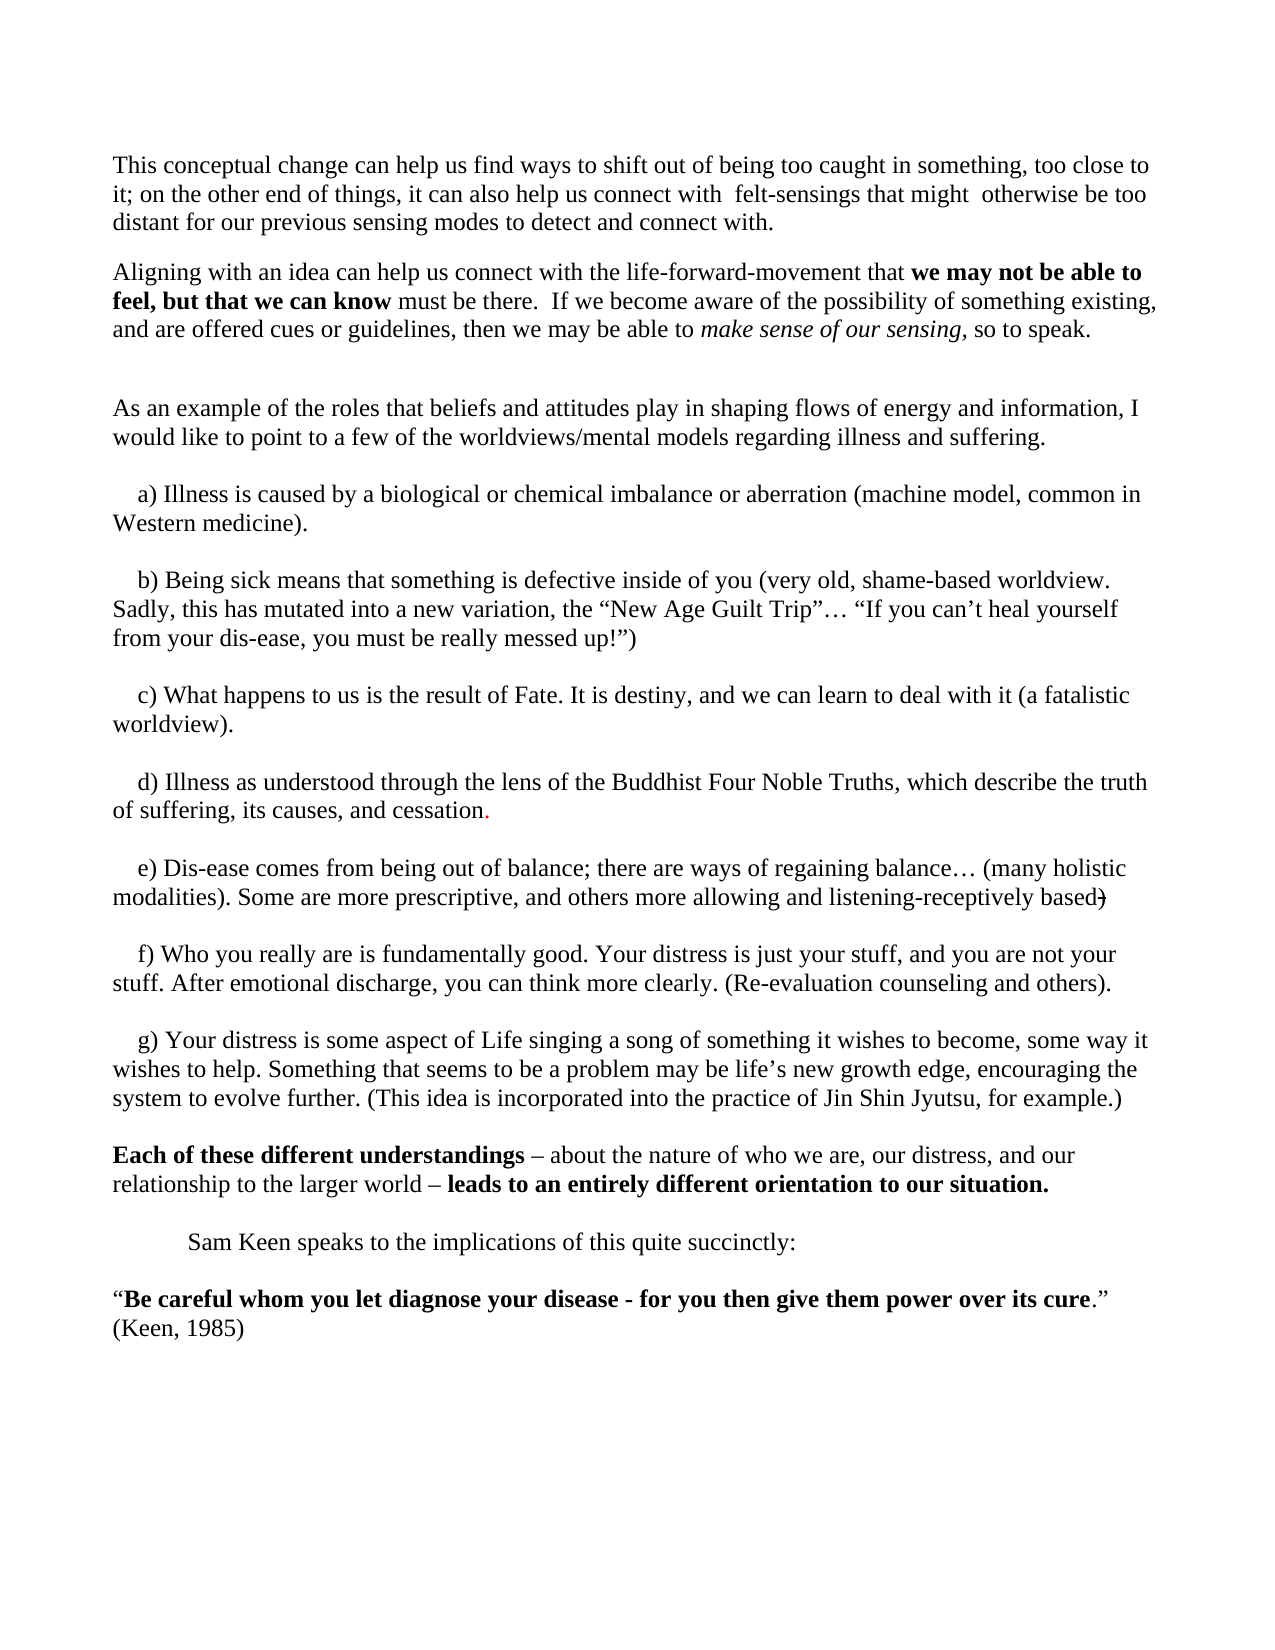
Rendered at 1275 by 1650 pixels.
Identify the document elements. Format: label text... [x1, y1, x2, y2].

text e) Dis-ease comes from being out of balance; there are ways of regaining balance… (many holistic modalities). Some are more prescriptive, and others more allowing and listening-receptively based) [112, 853, 1162, 910]
text Aligning with an idea can help us connect with the life-forward-movement that we may not be able to feel, but that we can know must be there. If we become aware of the possibility of something existing, and are offered cues or guidelines, then we may be able to make sense of our sensing, so to speak. [112, 257, 1162, 343]
list a) Illness is caused by a biological or chemical imbalance or aberration (machine model, common in Western medicine). [112, 479, 1162, 537]
list “Be careful whom you let diagnose your disease - for you then give them power over its cure.” (Keen, 1985) [112, 1284, 1162, 1342]
text b) Being sick means that something is defective inside of you (very old, shame-based worldview. Sadly, this has mutated into a new variation, the “New Age Guilt Trip”… “If you can’t heal yourself from your dis-ease, you must be really messed up!”) [112, 565, 1162, 652]
text g) Your distress is some aspect of Life singing a song of something it wishes to become, some way it wishes to help. Something that seems to be a problem may be life’s new growth edge, encouraging the system to evolve further. (This idea is incorporated into the practice of Jin Shin Jyutsu, for example.) [112, 1025, 1162, 1112]
text This conceptual change can help us find ways to shift out of being too caught in something, too close to it; on the other end of things, it can also help us connect with felt-sensings that might otherwise be too distant for our previous sensing modes to detect and connect with. [112, 150, 1162, 236]
text c) What happens to us is the result of Fate. It is destiny, and we can learn to deal with it (a fatalistic worldview). [112, 680, 1162, 738]
list Each of these different understandings – about the nature of who we are, our distress, and our relationship to the larger world – leads to an entirely different orientation to our situation. [112, 1140, 1162, 1198]
text d) Illness as understood through the lens of the Buddhist Four Noble Truths, which describe the truth of suffering, its causes, and cessation. [112, 767, 1162, 824]
text f) Who you really are is fundamentally good. Your distress is just your stuff, and you are not your stuff. After emotional discharge, you can think more clearly. (Re-evaluation counseling and others). [112, 939, 1162, 997]
list Sam Keen speaks to the implications of this quite succinctly: [112, 1227, 1162, 1255]
text As an example of the roles that beliefs and attitudes play in shaping flows of energy and information, I would like to point to a few of the worldviews/mental models regarding illness and suffering. [112, 393, 1162, 450]
